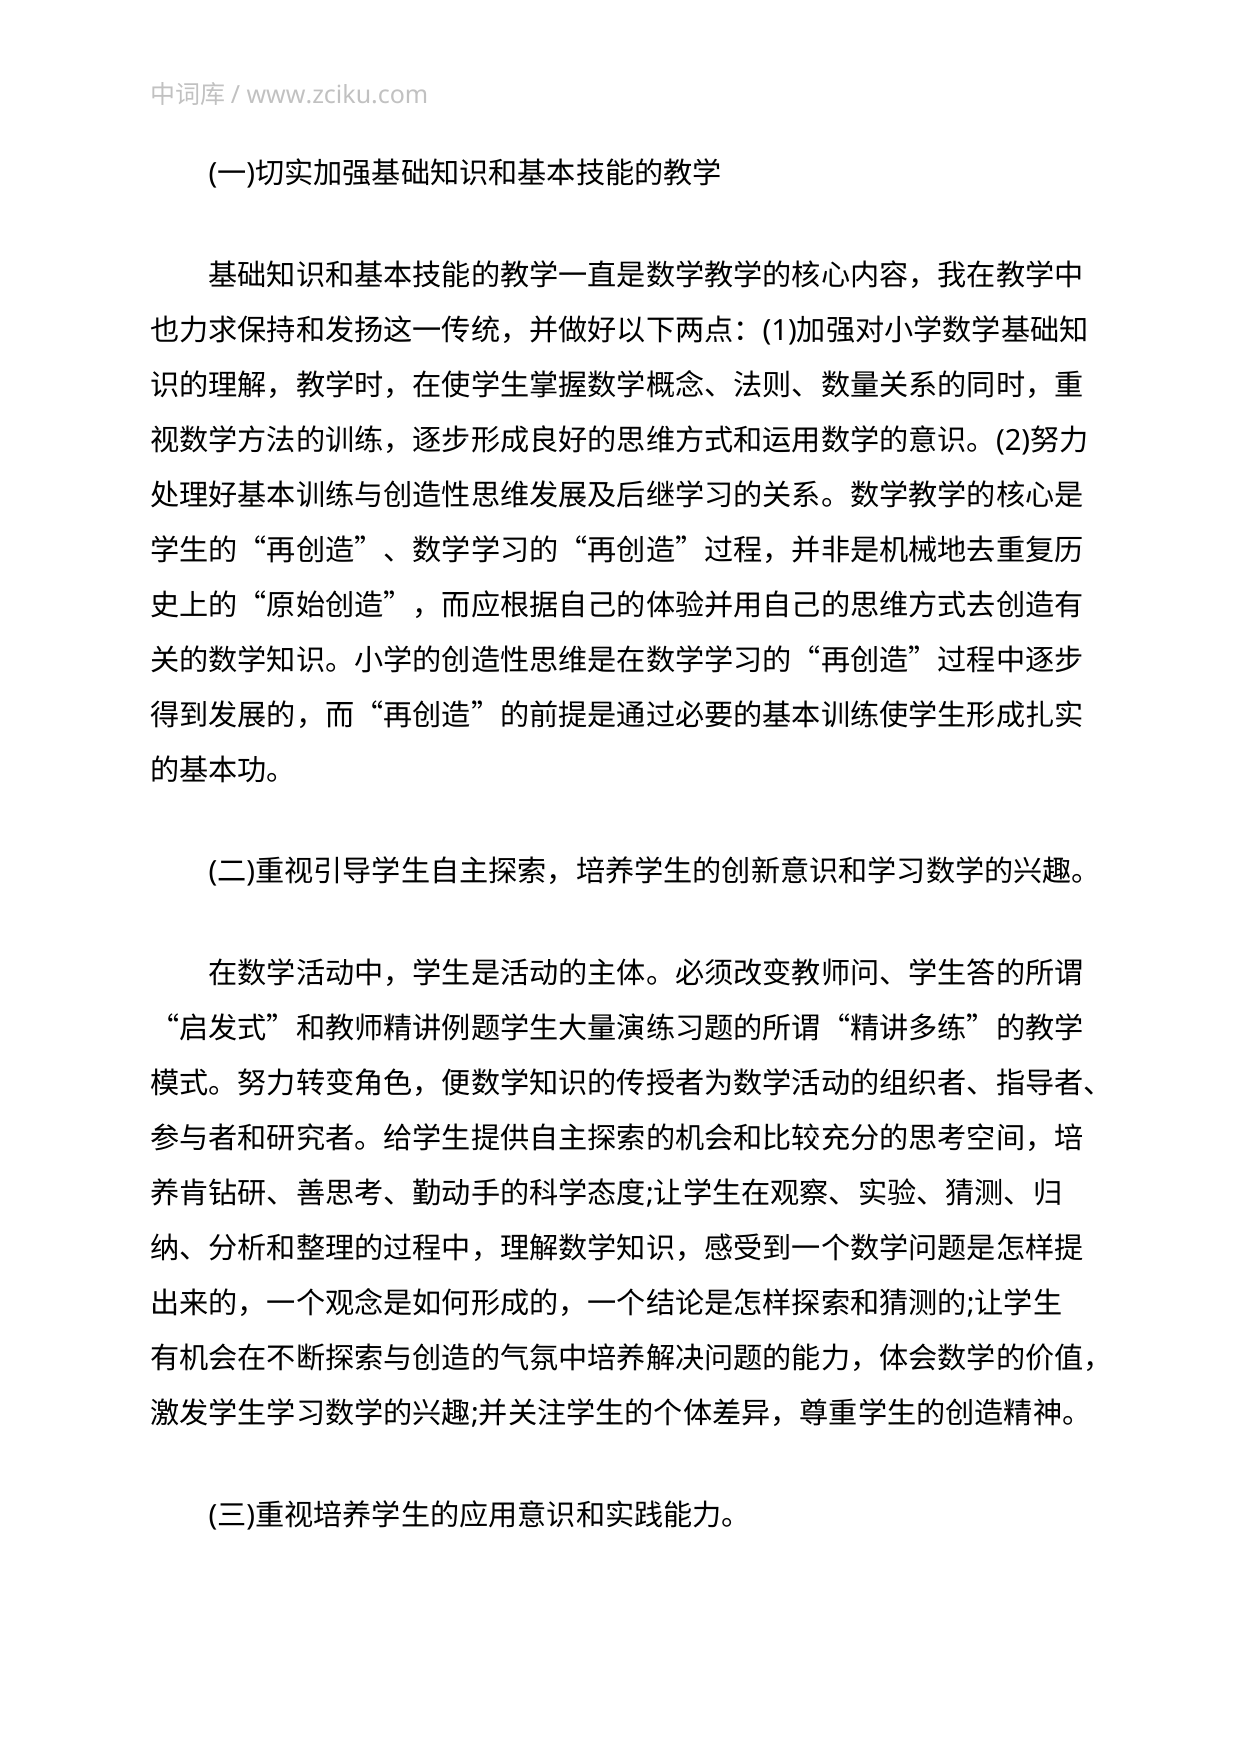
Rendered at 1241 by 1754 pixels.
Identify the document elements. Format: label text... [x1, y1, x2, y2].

text (三)重视培养学生的应用意识和实践能力。 [150, 1491, 1090, 1534]
text 基础知识和基本技能的教学一直是数学教学的核心内容，我在教学中也力求保持和发扬这一传统，并做好以下两点：(1)加强对小学数学基础知识的理解，教学时，在使学生掌握数学概念、法则、数量关系的同时，重视数学方法的训练，逐步形成良好的思维方式和运用数学的意识。(2)努力处理好基本训练与创造性思维发展及后继学习的关系。数学教学的核心是学生的“再创造”、数学学习的“再创造”过程，并非是机械地去重复历史上的“原始创造”，而应根据自己的体验并用自己的思维方式去创造有关的数学知识。小学的创造性思维是在数学学习的“再创造”过程中逐步得到发展的，而“再创造”的前提是通过必要的基本训练使学生形成扎实的基本功。 [150, 252, 1090, 788]
text (一)切实加强基础知识和基本技能的教学 [150, 150, 1090, 192]
text 在数学活动中，学生是活动的主体。必须改变教师问、学生答的所谓“启发式”和教师精讲例题学生大量演练习题的所谓“精讲多练”的教学模式。努力转变角色，便数学知识的传授者为数学活动的组织者、指导者、参与者和研究者。给学生提供自主探索的机会和比较充分的思考空间，培养肯钻研、善思考、勤动手的科学态度;让学生在观察、实验、猜测、归纳、分析和整理的过程中，理解数学知识，感受到一个数学问题是怎样提出来的，一个观念是如何形成的，一个结论是怎样探索和猜测的;让学生有机会在不断探索与创造的气氛中培养解决问题的能力，体会数学的价值，激发学生学习数学的兴趣;并关注学生的个体差异，尊重学生的创造精神。 [150, 950, 1090, 1432]
text (二)重视引导学生自主探索，培养学生的创新意识和学习数学的兴趣。 [150, 848, 1090, 890]
